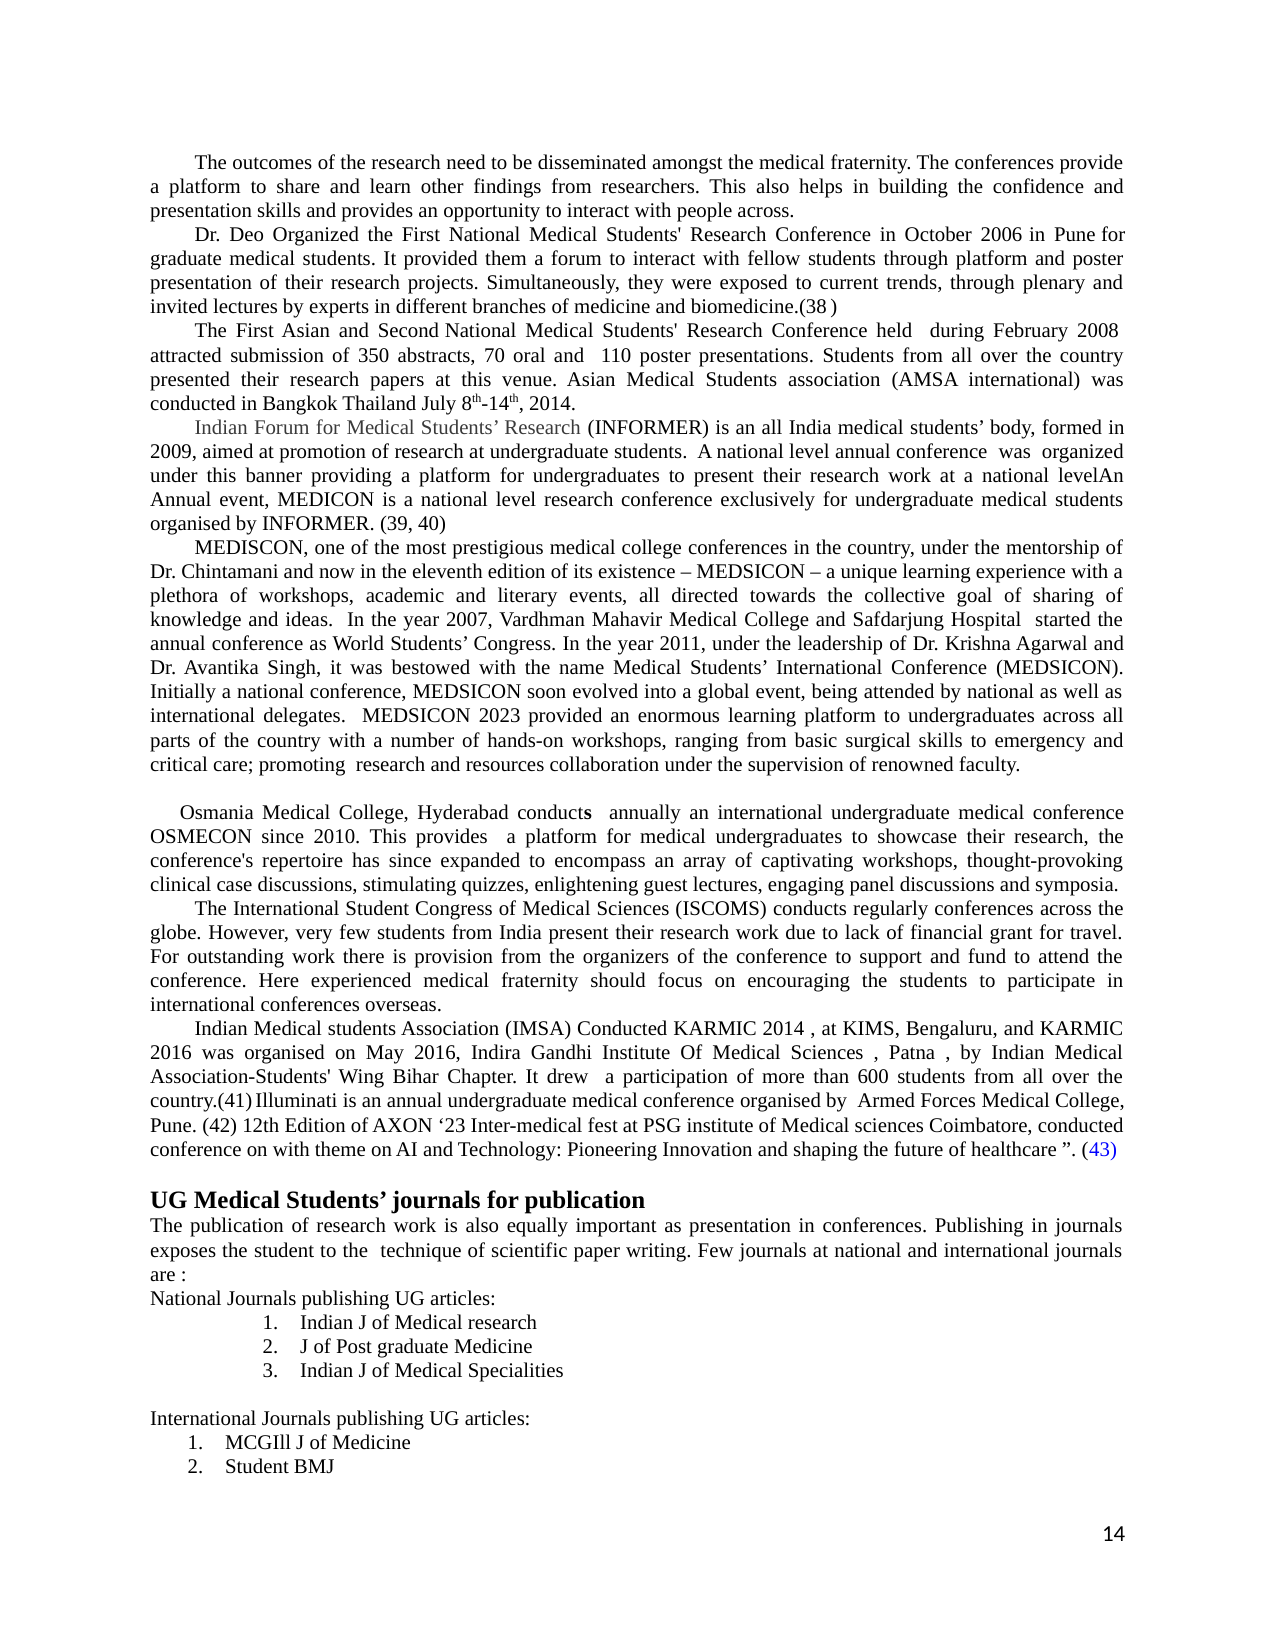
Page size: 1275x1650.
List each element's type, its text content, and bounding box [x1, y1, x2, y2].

text The publication of research work is also equally important as presentation in conferences. Publishing in journals exposes the student to the technique of scientific paper writing. Few journals at national and international journals are : [150, 1213, 1125, 1286]
text The outcomes of the research need to be disseminated amongst the medical fraternity. The conferences provide a platform to share and learn other findings from researchers. This also helps in building the confidence and presentation skills and provides an opportunity to interact with people across. [150, 150, 1125, 222]
list Student BMJ [187, 1454, 1125, 1478]
list Indian J of Medical Specialities [262, 1358, 1125, 1382]
text Dr. Deo Organized the First National Medical Students' Research Conference in October 2006 in Pune for graduate medical students. It provided them a forum to interact with fellow students through platform and poster presentation of their research projects. Simultaneously, they were exposed to current trends, through plenary and invited lectures by experts in different branches of medicine and biomedicine.(38 ) [150, 222, 1125, 318]
text MEDISCON, one of the most prestigious medical college conferences in the country, under the mentorship of Dr. Chintamani and now in the eleventh edition of its existence – MEDSICON – a unique learning experience with a plethora of workshops, academic and literary events, all directed towards the collective goal of sharing of knowledge and ideas. In the year 2007, Vardhman Mahavir Medical College and Safdarjung Hospital started the annual conference as World Students’ Congress. In the year 2011, under the leadership of Dr. Krishna Agarwal and Dr. Avantika Singh, it was bestowed with the name Medical Students’ International Conference (MEDSICON). Initially a national conference, MEDSICON soon evolved into a global event, being attended by national as well as international delegates. MEDSICON 2023 provided an enormous learning platform to undergraduates across all parts of the country with a number of hands-on workshops, ranging from basic surgical skills to emergency and critical care; promoting research and resources collaboration under the supervision of renowned faculty. [150, 535, 1125, 776]
text UG Medical Students’ journals for publication [150, 1185, 1125, 1213]
text National Journals publishing UG articles: [150, 1286, 1125, 1310]
list Indian J of Medical research [262, 1310, 1125, 1334]
text The International Student Congress of Medical Sciences (ISCOMS) conducts regularly conferences across the globe. However, very few students from India present their research work due to lack of financial grant for travel. For outstanding work there is provision from the organizers of the conference to support and fund to attend the conference. Here experienced medical fraternity should focus on encouraging the students to participate in international conferences overseas. [150, 896, 1125, 1016]
text Indian Forum for Medical Students’ Research (INFORMER) is an all India medical students’ body, formed in 2009, aimed at promotion of research at undergraduate students. A national level annual conference was organized under this banner providing a platform for undergraduates to present their research work at a national levelAn Annual event, MEDICON is a national level research conference exclusively for undergraduate medical students organised by INFORMER. (39, 40) [150, 415, 1125, 535]
text International Journals publishing UG articles: [150, 1406, 1125, 1430]
text The First Asian and Second National Medical Students' Research Conference held during February 2008 attracted submission of 350 abstracts, 70 oral and 110 poster presentations. Students from all over the country presented their research papers at this venue. Asian Medical Students association (AMSA international) was conducted in Bangkok Thailand July 8th-14th, 2014. [150, 318, 1125, 415]
text Indian Medical students Association (IMSA) Conducted KARMIC 2014 , at KIMS, Bengaluru, and KARMIC 2016 was organised on May 2016, Indira Gandhi Institute Of Medical Sciences , Patna , by Indian Medical Association-Students' Wing Bihar Chapter. It drew a participation of more than 600 students from all over the country.(41) Illuminati is an annual undergraduate medical conference organised by Armed Forces Medical College, Pune. (42) 12th Edition of AXON ‘23 Inter-medical fest at PSG institute of Medical sciences Coimbatore, conducted conference on with theme on AI and Technology: Pioneering Innovation and shaping the future of healthcare ”. (43) [150, 1016, 1125, 1161]
list J of Post graduate Medicine [262, 1334, 1125, 1358]
list MCGIll J of Medicine [187, 1430, 1125, 1454]
text Osmania Medical College, Hyderabad conducts annually an international undergraduate medical conference OSMECON since 2010. This provides a platform for medical undergraduates to showcase their research, the conference's repertoire has since expanded to encompass an array of captivating workshops, thought-provoking clinical case discussions, stimulating quizzes, enlightening guest lectures, engaging panel discussions and symposia. [150, 800, 1125, 896]
